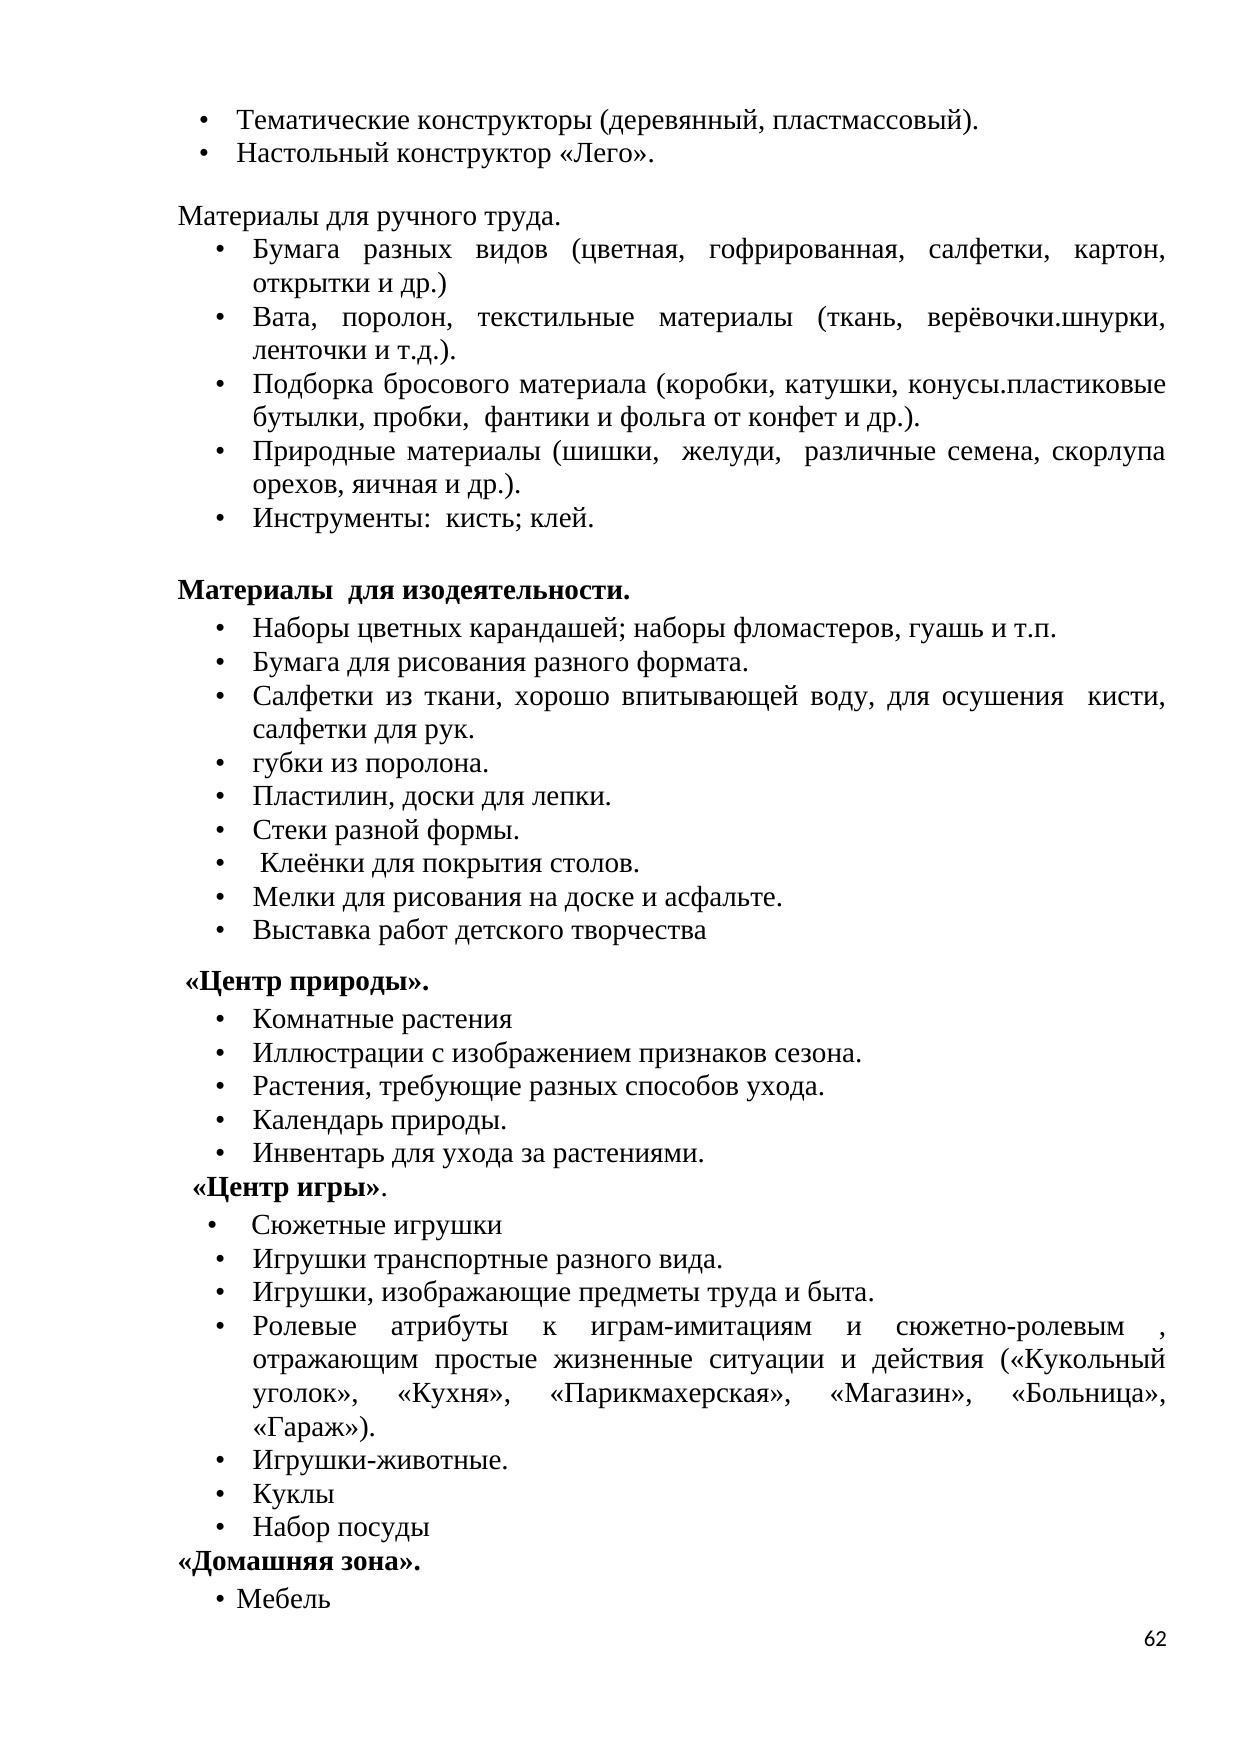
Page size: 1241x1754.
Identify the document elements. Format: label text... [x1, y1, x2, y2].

list Бумага разных видов (цветная, гофрированная, салфетки, картон, открытки и др.) [215, 232, 1167, 299]
text Материалы для ручного труда. [177, 198, 1167, 232]
list Набор посуды [215, 1509, 1167, 1543]
list Ролевые атрибуты к играм-имитациям и сюжетно-ролевым , отражающим простые жизненные ситуации и действия («Кукольный уголок», «Кухня», «Парикмахерская», «Магазин», «Больница», «Гараж»). [215, 1308, 1167, 1442]
list Инвентарь для ухода за растениями. [215, 1135, 1167, 1169]
list Салфетки из ткани, хорошо впитывающей воду, для осушения кисти, салфетки для рук. [215, 678, 1167, 745]
list Растения, требующие разных способов ухода. [215, 1068, 1167, 1102]
list Пластилин, доски для лепки. [215, 778, 1167, 812]
list Подборка бросового материала (коробки, катушки, конусы.пластиковые бутылки, пробки, фантики и фольга от конфет и др.). [215, 366, 1167, 433]
list Вата, поролон, текстильные материалы (ткань, верёвочки.шнурки, ленточки и т.д.). [215, 299, 1167, 366]
list Игрушки-животные. [215, 1442, 1167, 1476]
list Клеёнки для покрытия столов. [215, 845, 1167, 879]
list Инструменты: кисть; клей. [215, 500, 1167, 533]
list Сюжетные игрушки [207, 1207, 1167, 1241]
list Мебель [215, 1581, 1167, 1615]
list Комнатные растения [215, 1001, 1167, 1035]
list Тематические конструкторы (деревянный, пластмассовый). [199, 102, 1167, 135]
list Наборы цветных карандашей; наборы фломастеров, гуашь и т.п. [215, 611, 1167, 644]
list Куклы [215, 1476, 1167, 1509]
list Природные материалы (шишки, желуди, различные семена, скорлупа орехов, яичная и др.). [215, 433, 1167, 500]
list Выставка работ детского творчества [215, 912, 1167, 946]
list Календарь природы. [215, 1102, 1167, 1135]
text «Центр природы». [177, 963, 1167, 996]
list Игрушки, изображающие предметы труда и быта. [215, 1274, 1167, 1308]
text Материалы для изодеятельности. [177, 572, 1167, 606]
text «Домашняя зона». [177, 1543, 1167, 1576]
list Игрушки транспортные разного вида. [215, 1241, 1167, 1274]
list Стеки разной формы. [215, 812, 1167, 845]
text «Центр игры». [177, 1169, 1167, 1202]
list губки из поролона. [215, 745, 1167, 778]
list Мелки для рисования на доске и асфальте. [215, 879, 1167, 912]
list Бумага для рисования разного формата. [215, 644, 1167, 678]
list Иллюстрации с изображением признаков сезона. [215, 1035, 1167, 1068]
list Настольный конструктор «Лего». [199, 135, 1167, 169]
